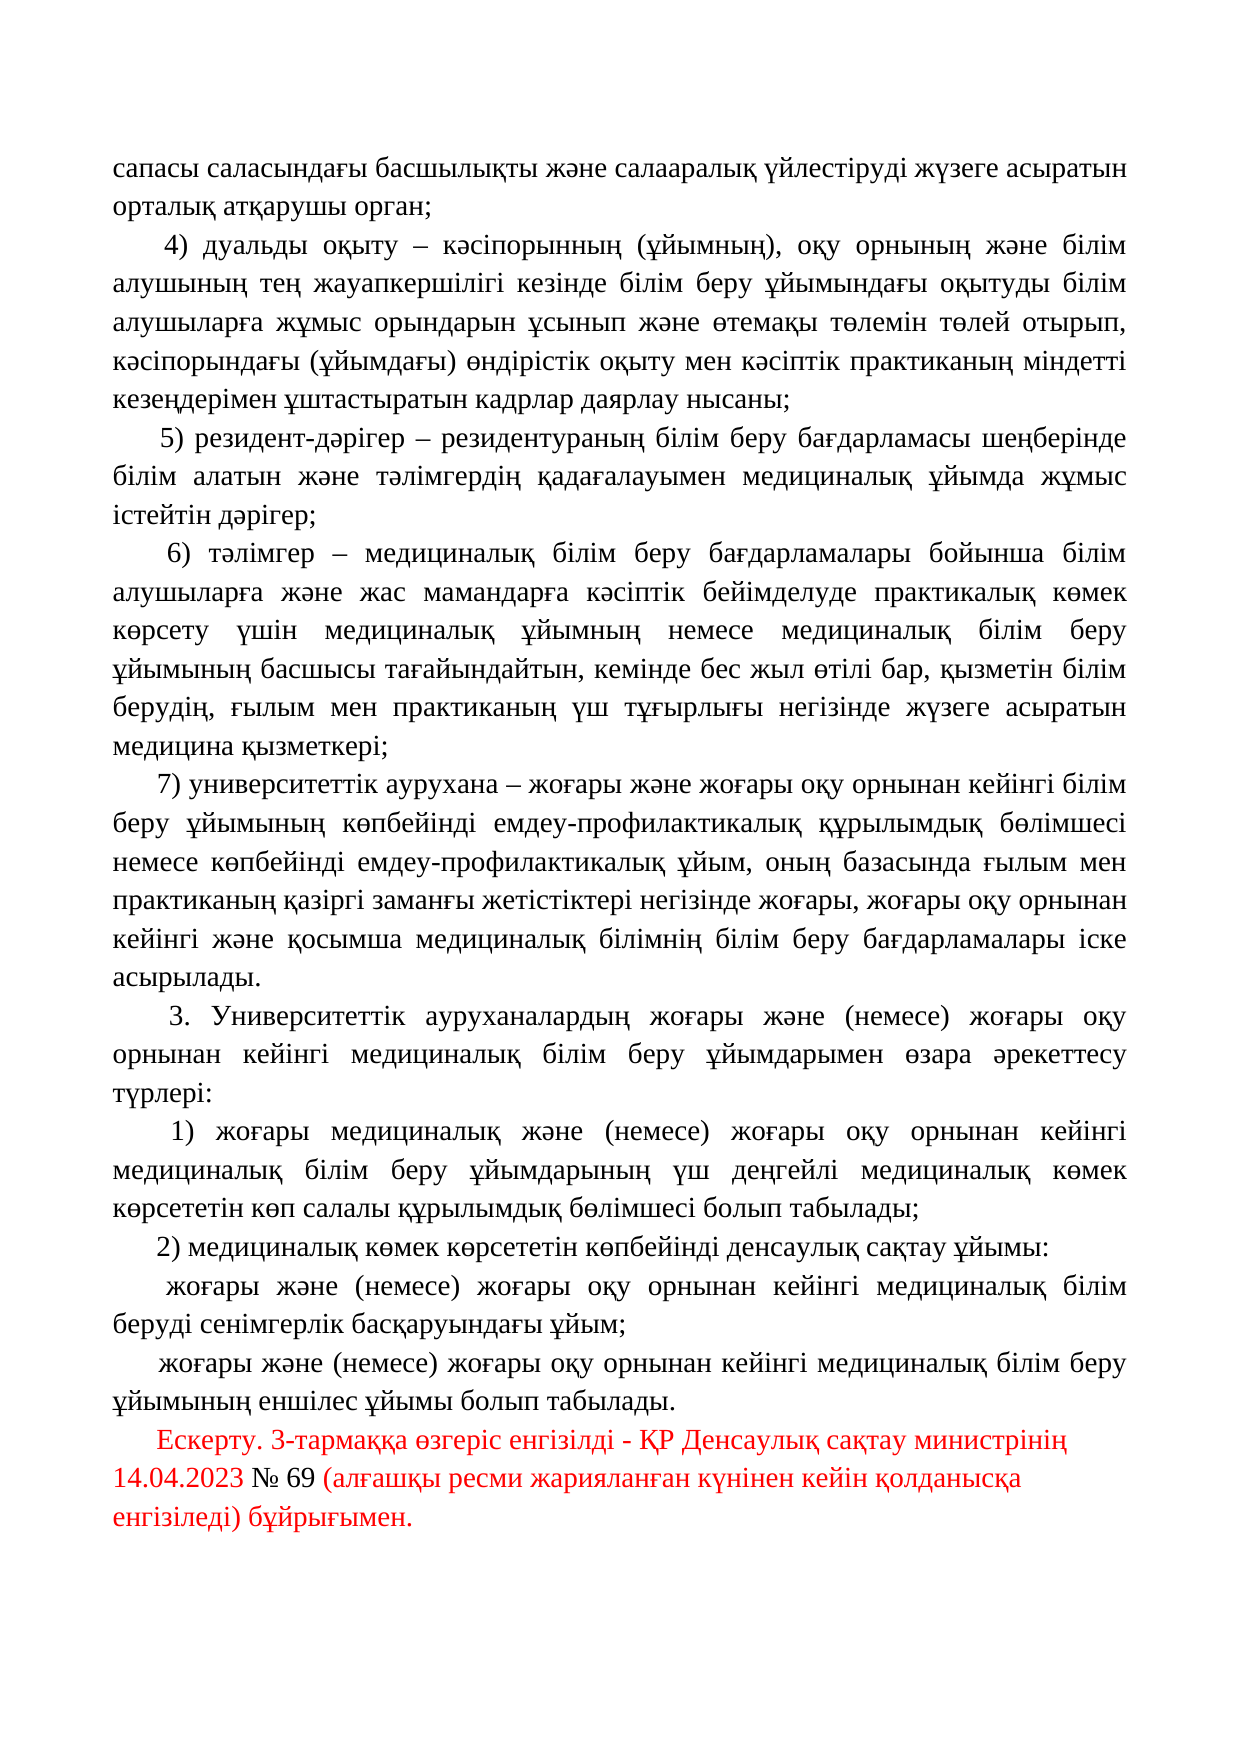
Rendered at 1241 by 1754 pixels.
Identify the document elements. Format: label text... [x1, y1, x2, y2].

text Ескерту. 3-тармаққа өзгеріс енгізілді - ҚР Денсаулық сақтау министрінің 14.04.2023 № 69 (алғашқы ресми жарияланған күнінен кейін қолданысқа енгізіледі) бұйрығымен. [112, 1422, 1128, 1563]
text 1) жоғары медициналық және (немесе) жоғары оқу орнынан кейінгі медициналық білім беру ұйымдарының үш деңгейлі медициналық көмек көрсететін көп салалы құрылымдық бөлімшесі болып табылады; [112, 1113, 1128, 1224]
text жоғары және (немесе) жоғары оқу орнынан кейінгі медициналық білім беру ұйымының еншілес ұйымы болып табылады. [112, 1345, 1128, 1417]
text 7) университеттік аурухана – жоғары және жоғары оқу орнынан кейінгі білім беру ұйымының көпбейінді емдеу-профилактикалық құрылымдық бөлімшесі немесе көпбейінді емдеу-профилактикалық ұйым, оның базасында ғылым мен практиканың қазіргі заманғы жетістіктері негізінде жоғары, жоғары оқу орнынан кейінгі және қосымша медициналық білімнің білім беру бағдарламалары іске асырылады. [112, 767, 1128, 993]
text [112, 150, 1128, 222]
text 4) дуальды оқыту – кәсіпорынның (ұйымның), оқу орнының және білім алушының тең жауапкершілігі кезінде білім беру ұйымындағы оқытуды білім алушыларға жұмыс орындарын ұсынып және өтемақы төлемін төлей отырып, кәсіпорындағы (ұйымдағы) өндірістік оқыту мен кәсіптік практиканың міндетті кезеңдерімен ұштастыратын кадрлар даярлау нысаны; [112, 227, 1128, 415]
text 5) резидент-дәрігер – резидентураның білім беру бағдарламасы шеңберінде білім алатын және тәлімгердің қадағалауымен медициналық ұйымда жұмыс істейтін дәрігер; [112, 420, 1128, 530]
text 2) медициналық көмек көрсететін көпбейінді денсаулық сақтау ұйымы: [112, 1229, 1128, 1263]
text 3. Университеттік ауруханалардың жоғары және (немесе) жоғары оқу орнынан кейінгі медициналық білім беру ұйымдарымен өзара әрекеттесу түрлері: [112, 998, 1128, 1108]
text 6) тәлімгер – медициналық білім беру бағдарламалары бойынша білім алушыларға және жас мамандарға кәсіптік бейімделуде практикалық көмек көрсету үшін медициналық ұйымның немесе медициналық білім беру ұйымының басшысы тағайындайтын, кемінде бес жыл өтілі бар, қызметін білім берудің, ғылым мен практиканың үш тұғырлығы негізінде жүзеге асыратын медицина қызметкері; [112, 535, 1128, 762]
text жоғары және (немесе) жоғары оқу орнынан кейінгі медициналық білім беруді сенімгерлік басқаруындағы ұйым; [112, 1268, 1128, 1340]
